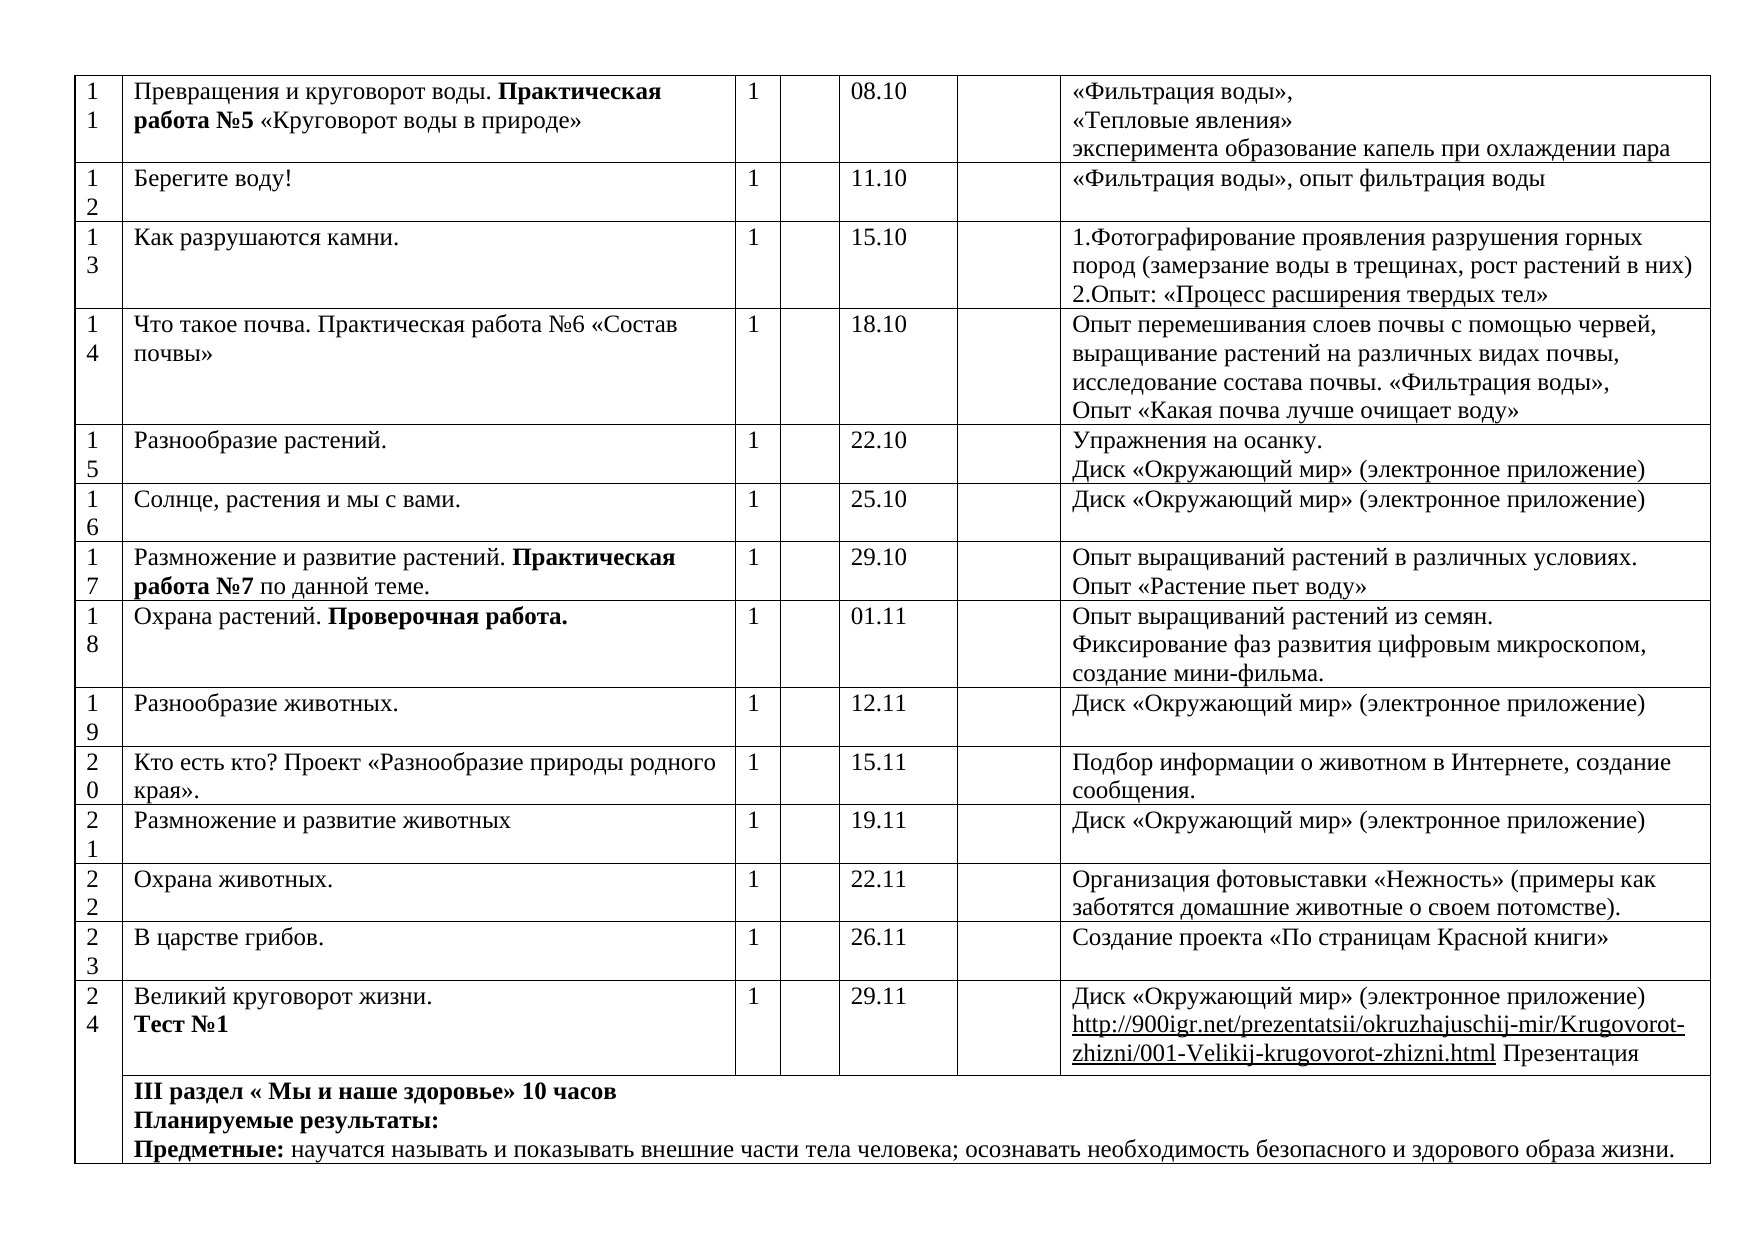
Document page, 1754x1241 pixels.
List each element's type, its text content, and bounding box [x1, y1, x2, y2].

table_cell [781, 981, 839, 1075]
table_cell [958, 163, 1060, 221]
table_cell [781, 601, 839, 687]
table_cell [781, 309, 839, 424]
table_cell [958, 805, 1060, 863]
table_cell Великий круговорот жизни. Тест №1 [123, 981, 735, 1075]
table_cell 22.10 [840, 425, 957, 483]
table_cell 29.11 [840, 981, 957, 1075]
table_cell 17 [76, 542, 122, 600]
table_cell Диск «Окружающий мир» (электронное приложение) [1061, 688, 1710, 746]
table_cell [958, 601, 1060, 687]
table_cell 19 [76, 688, 122, 746]
table_cell [958, 981, 1060, 1075]
table_cell [958, 76, 1060, 162]
table_cell 1 [736, 747, 780, 804]
table_cell 19.11 [840, 805, 957, 863]
table_cell 21 [76, 805, 122, 863]
table_cell [958, 864, 1060, 921]
table_cell 22.11 [840, 864, 957, 921]
table_cell [958, 688, 1060, 746]
table_cell 1 [736, 222, 780, 308]
table_cell 24 [76, 981, 122, 1163]
table_cell 1 [736, 805, 780, 863]
table_cell 1 [736, 484, 780, 541]
table_cell [781, 542, 839, 600]
table_cell 1 [736, 601, 780, 687]
table_cell Создание проекта «По страницам Красной книги» [1061, 922, 1710, 980]
table_cell 11 [76, 76, 122, 162]
table_cell Организация фотовыставки «Нежность» (примеры как заботятся домашние животные о своем потомстве). [1061, 864, 1710, 921]
table_cell В царстве грибов. [123, 922, 735, 980]
table_cell 1 [736, 688, 780, 746]
table_cell 1 [736, 163, 780, 221]
table_cell 25.10 [840, 484, 957, 541]
table_cell [781, 922, 839, 980]
table_cell [958, 425, 1060, 483]
table_cell Опыт выращиваний растений из семян. Фиксирование фаз развития цифровым микроскопом, создание мини-фильма. [1061, 601, 1710, 687]
table_cell [958, 484, 1060, 541]
table_cell [781, 222, 839, 308]
table_cell 08.10 [840, 76, 957, 162]
table_cell [781, 805, 839, 863]
table_cell [958, 542, 1060, 600]
table_cell 15.11 [840, 747, 957, 804]
table_cell [781, 76, 839, 162]
table_cell Что такое почва. Практическая работа №6 «Состав почвы» [123, 309, 735, 424]
table_cell 1 [736, 542, 780, 600]
table_cell Подбор информации о животном в Интернете, создание сообщения. [1061, 747, 1710, 804]
table_cell 13 [76, 222, 122, 308]
table_cell [781, 747, 839, 804]
table_cell [958, 922, 1060, 980]
table_cell 16 [76, 484, 122, 541]
table_cell 18 [76, 601, 122, 687]
table_cell Превращения и круговорот воды. Практическая работа №5 «Круговорот воды в природе» [123, 76, 735, 162]
table_cell 1.Фотографирование проявления разрушения горных пород (замерзание воды в трещинах, рост растений в них) 2.Опыт: «Процесс расширения твердых тел» [1061, 222, 1710, 308]
table_cell 01.11 [840, 601, 957, 687]
table_cell Разнообразие животных. [123, 688, 735, 746]
table_cell Солнце, растения и мы с вами. [123, 484, 735, 541]
table_cell [781, 484, 839, 541]
table_cell 18.10 [840, 309, 957, 424]
table_cell 1 [736, 981, 780, 1075]
table_cell [958, 309, 1060, 424]
table_cell 1 [736, 425, 780, 483]
table_cell 15.10 [840, 222, 957, 308]
table_cell Упражнения на осанку. Диск «Окружающий мир» (электронное приложение) [1061, 425, 1710, 483]
table_cell Размножение и развитие животных [123, 805, 735, 863]
table_cell «Фильтрация воды», опыт фильтрация воды [1061, 163, 1710, 221]
table_cell [781, 688, 839, 746]
table_cell 1 [736, 922, 780, 980]
table_cell 1 [736, 76, 780, 162]
table_cell 15 [76, 425, 122, 483]
table_cell Кто есть кто? Проект «Разнообразие природы родного края». [123, 747, 735, 804]
table_cell Размножение и развитие растений. Практическая работа №7 по данной теме. [123, 542, 735, 600]
table_cell [958, 747, 1060, 804]
table_cell [958, 222, 1060, 308]
table_cell 1 [736, 309, 780, 424]
table_cell 23 [76, 922, 122, 980]
table_cell Диск «Окружающий мир» (электронное приложение) [1061, 484, 1710, 541]
table_cell 22 [76, 864, 122, 921]
table_cell Опыт перемешивания слоев почвы с помощью червей, выращивание растений на различных видах почвы, исследование состава почвы. «Фильтрация воды», Опыт «Какая почва лучше очищает воду» [1061, 309, 1710, 424]
table_cell 14 [76, 309, 122, 424]
table_cell 26.11 [840, 922, 957, 980]
table_cell Диск «Окружающий мир» (электронное приложение) http://900igr.net/prezentatsii/okruzhajuschij-mir/Krugovorot-zhizni/001-Velikij-krugovorot-zhizni.html Презентация [1061, 981, 1710, 1075]
table_cell Диск «Окружающий мир» (электронное приложение) [1061, 805, 1710, 863]
table_cell Как разрушаются камни. [123, 222, 735, 308]
table_cell 12 [76, 163, 122, 221]
table_cell [781, 163, 839, 221]
table_cell Разнообразие растений. [123, 425, 735, 483]
table_cell Охрана растений. Проверочная работа. [123, 601, 735, 687]
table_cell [123, 1076, 1710, 1163]
table_cell Опыт выращиваний растений в различных условиях. Опыт «Растение пьет воду» [1061, 542, 1710, 600]
table_cell 11.10 [840, 163, 957, 221]
table_cell 29.10 [840, 542, 957, 600]
table_cell «Фильтрация воды», «Тепловые явления» эксперимента образование капель при охлаждении пара [1061, 76, 1710, 162]
table_cell [781, 864, 839, 921]
table_cell [781, 425, 839, 483]
table_cell 1 [736, 864, 780, 921]
table_cell 20 [76, 747, 122, 804]
table_cell Берегите воду! [123, 163, 735, 221]
table_cell Охрана животных. [123, 864, 735, 921]
table_cell 12.11 [840, 688, 957, 746]
